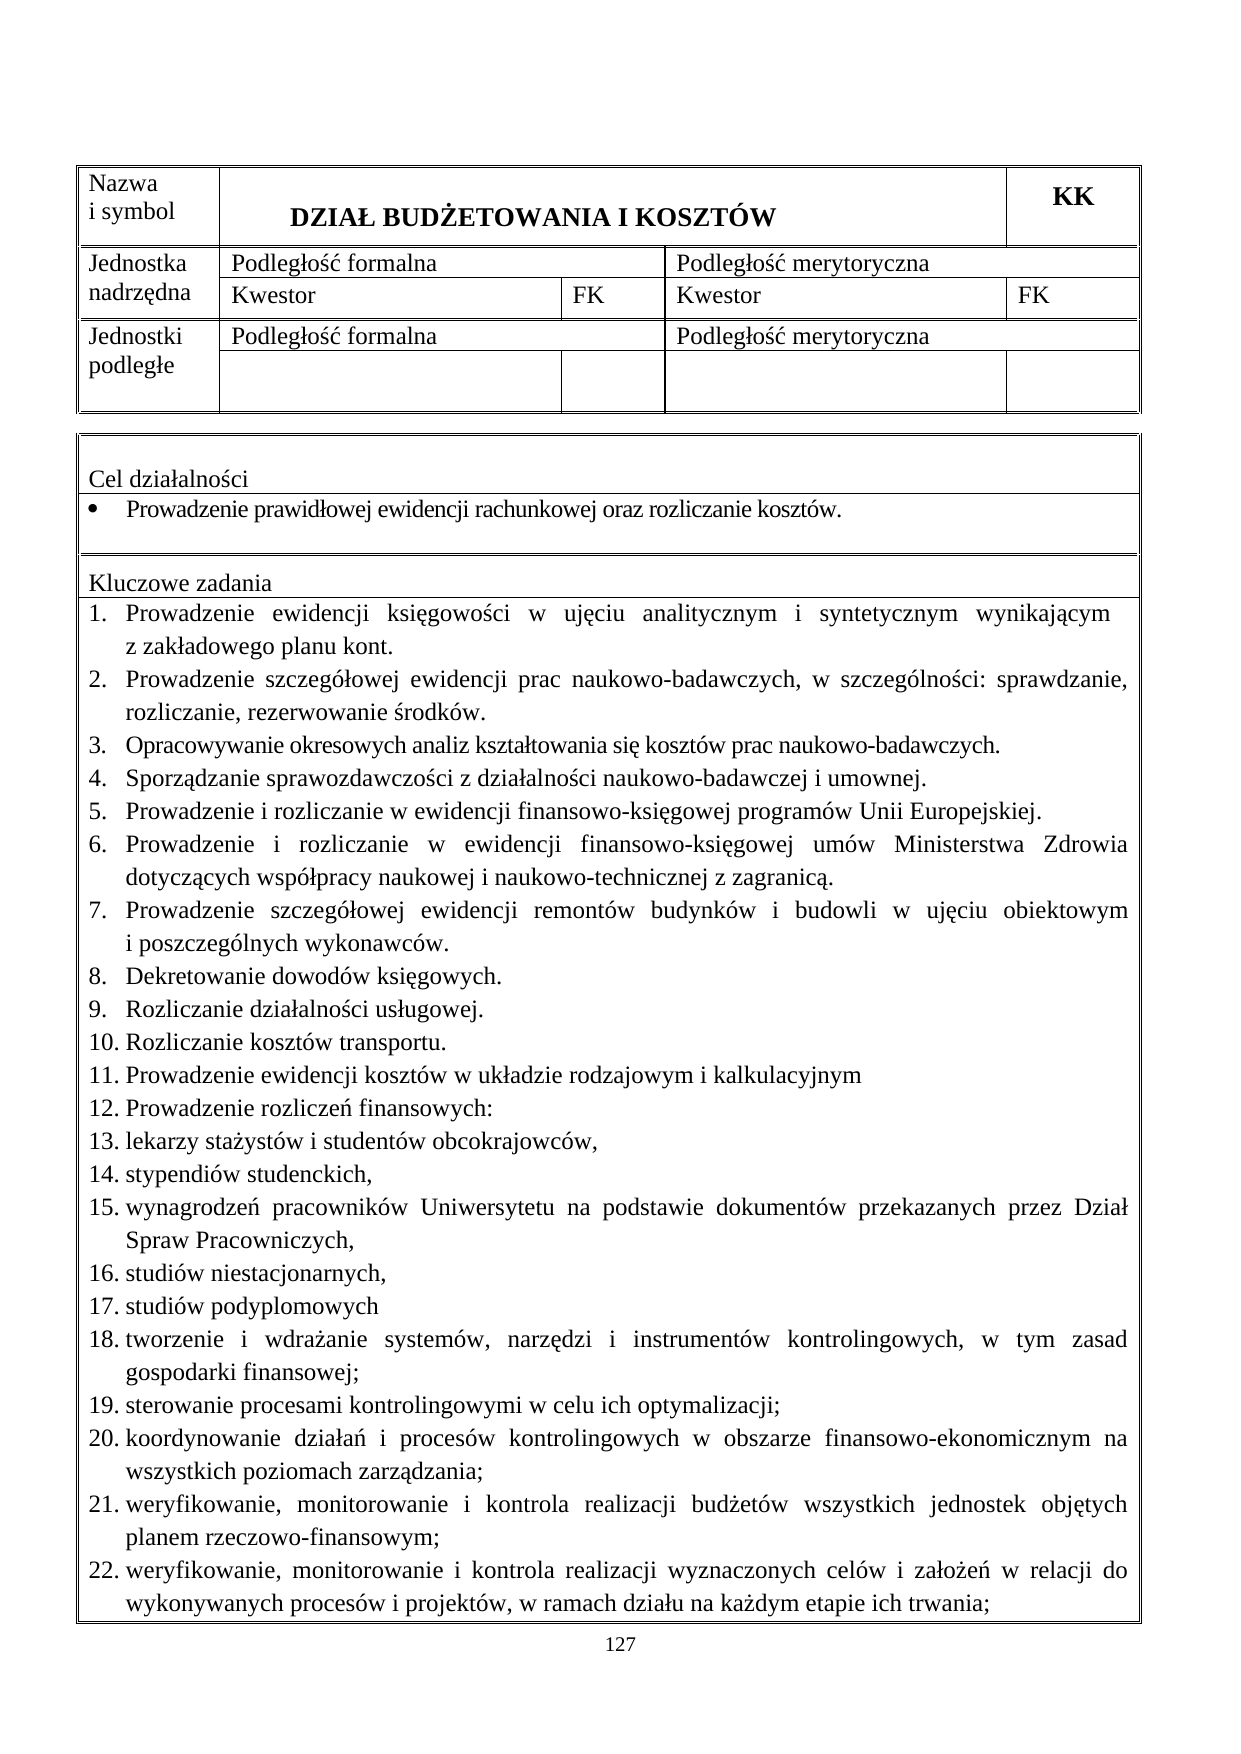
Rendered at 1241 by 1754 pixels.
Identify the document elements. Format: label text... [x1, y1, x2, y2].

table_cell Kwestor [220, 278, 561, 318]
table_header Nazwa i symbol [79, 168, 219, 245]
table_cell Jednostka nadrzędna [79, 245, 219, 318]
table_cell [220, 351, 561, 411]
table_cell Prowadzenie prawidłowej ewidencji rachunkowej oraz rozliczanie kosztów. [79, 494, 1139, 553]
table_cell [666, 351, 1006, 411]
table_header DZIAŁ BUDŻETOWANIA I KOSZTÓW [220, 168, 1006, 245]
table_cell Podległość merytoryczna [666, 318, 1140, 350]
table_cell [562, 351, 664, 411]
table_cell [77, 411, 1140, 432]
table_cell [79, 598, 1139, 1621]
table_cell [1007, 351, 1139, 411]
table_cell Jednostki podległe [77, 318, 219, 411]
table_cell Kwestor [666, 278, 1006, 318]
table_cell Podległość formalna [220, 248, 664, 277]
table_cell Podległość merytoryczna [666, 245, 1139, 277]
table_header KK [1007, 168, 1139, 245]
table_cell Kluczowe zadania [77, 553, 1140, 597]
table_cell Cel działalności [79, 433, 1140, 493]
table_cell FK [1007, 278, 1139, 318]
table_cell FK [562, 278, 664, 318]
table_cell Podległość formalna [220, 321, 664, 350]
